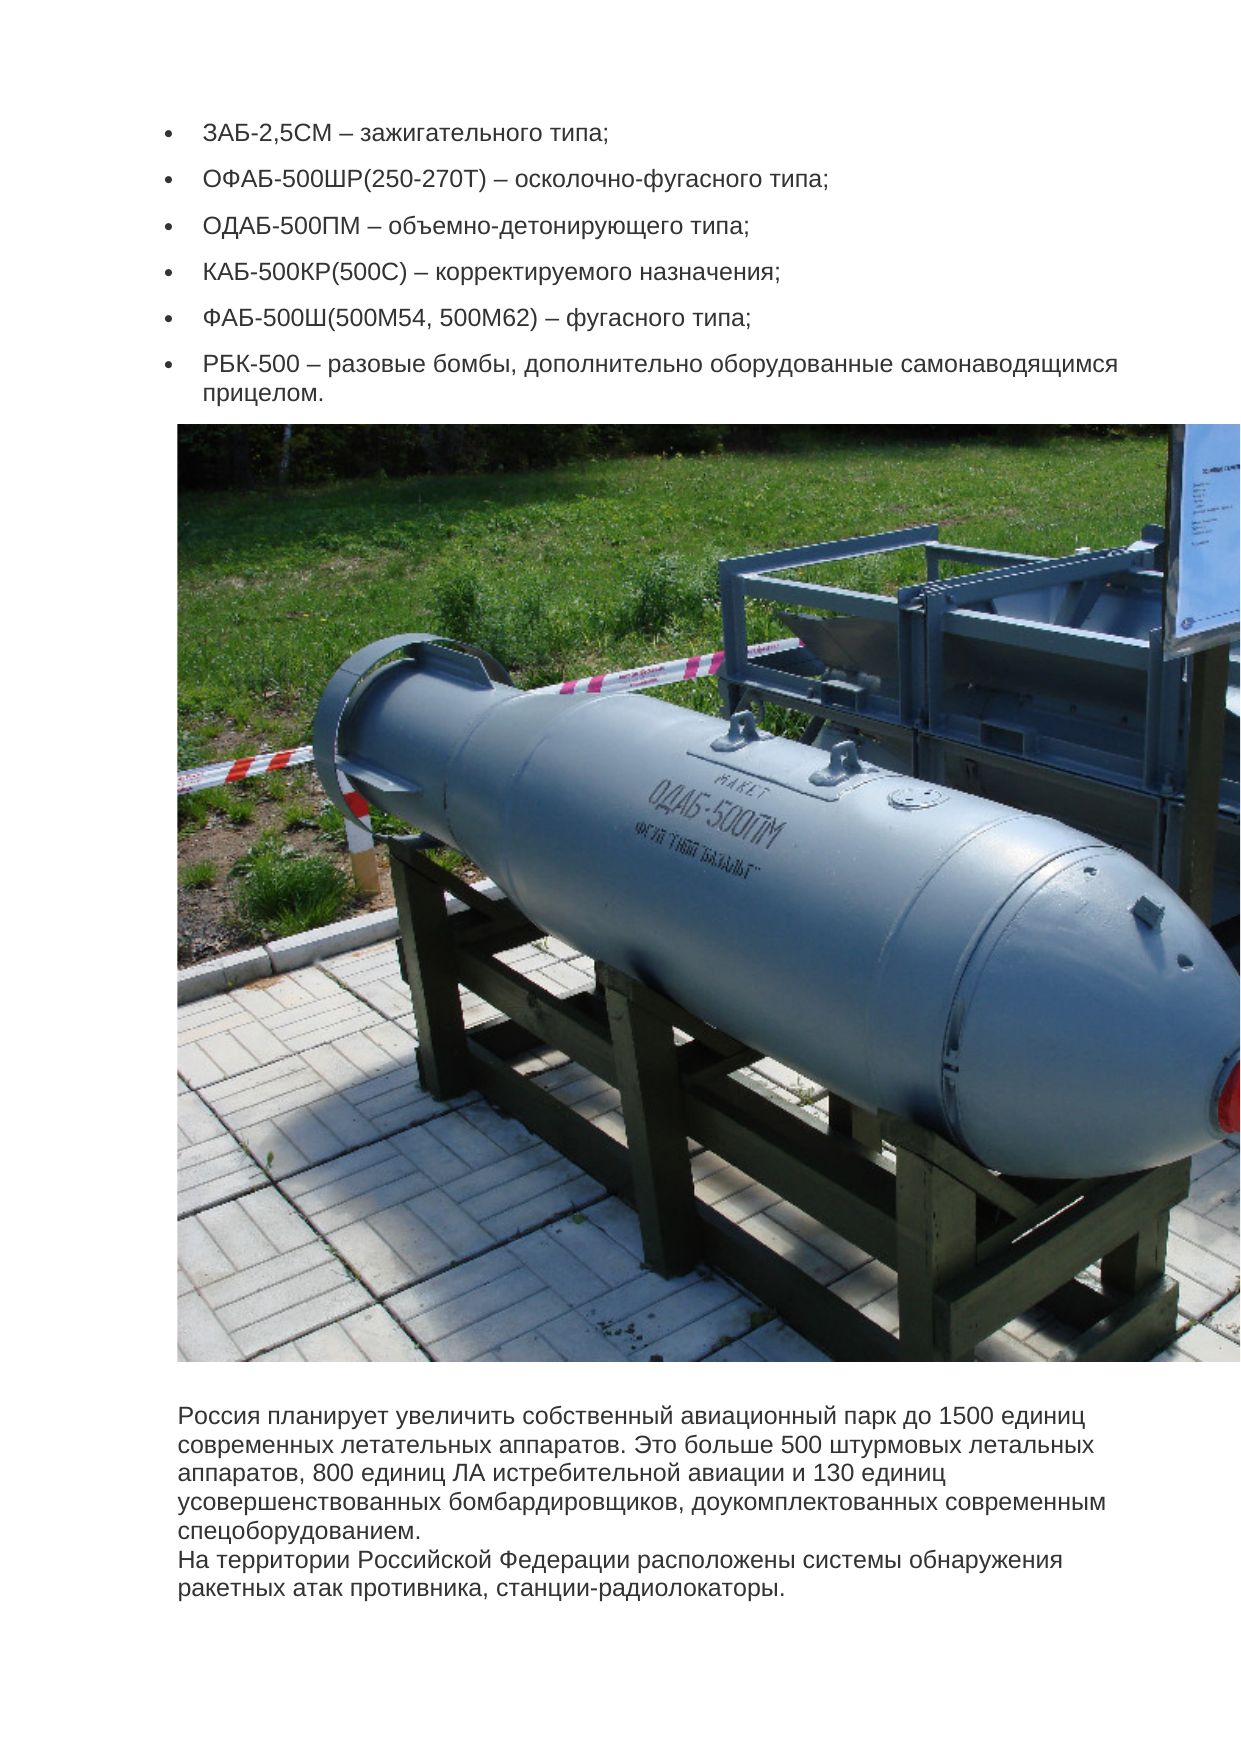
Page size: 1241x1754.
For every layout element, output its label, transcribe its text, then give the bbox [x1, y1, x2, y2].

list ОФАБ-500ШР(250-270Т) – осколочно-фугасного типа; [165, 164, 1152, 193]
picture [177, 424, 1241, 1362]
list ОДАБ-500ПМ – объемно-детонирующего типа; [165, 211, 1152, 239]
text Россия планирует увеличить собственный авиационный парк до 1500 единиц современных летательных аппаратов. Это больше 500 штурмовых летальных аппаратов, 800 единиц ЛА истребительной авиации и 130 единиц усовершенствованных бомбардировщиков, доукомплектованных современным спецоборудованием. На территории Российской Федерации расположены системы обнаружения ракетных атак противника, станции-радиолокаторы. [177, 1401, 1152, 1602]
list КАБ-500КР(500С) – корректируемого назначения; [165, 257, 1152, 286]
list ФАБ-500Ш(500М54, 500М62) – фугасного типа; [165, 303, 1152, 332]
list РБК-500 – разовые бомбы, дополнительно оборудованные самонаводящимся прицелом. [165, 349, 1152, 407]
list ЗАБ-2,5СМ – зажигательного типа; [165, 118, 1152, 147]
